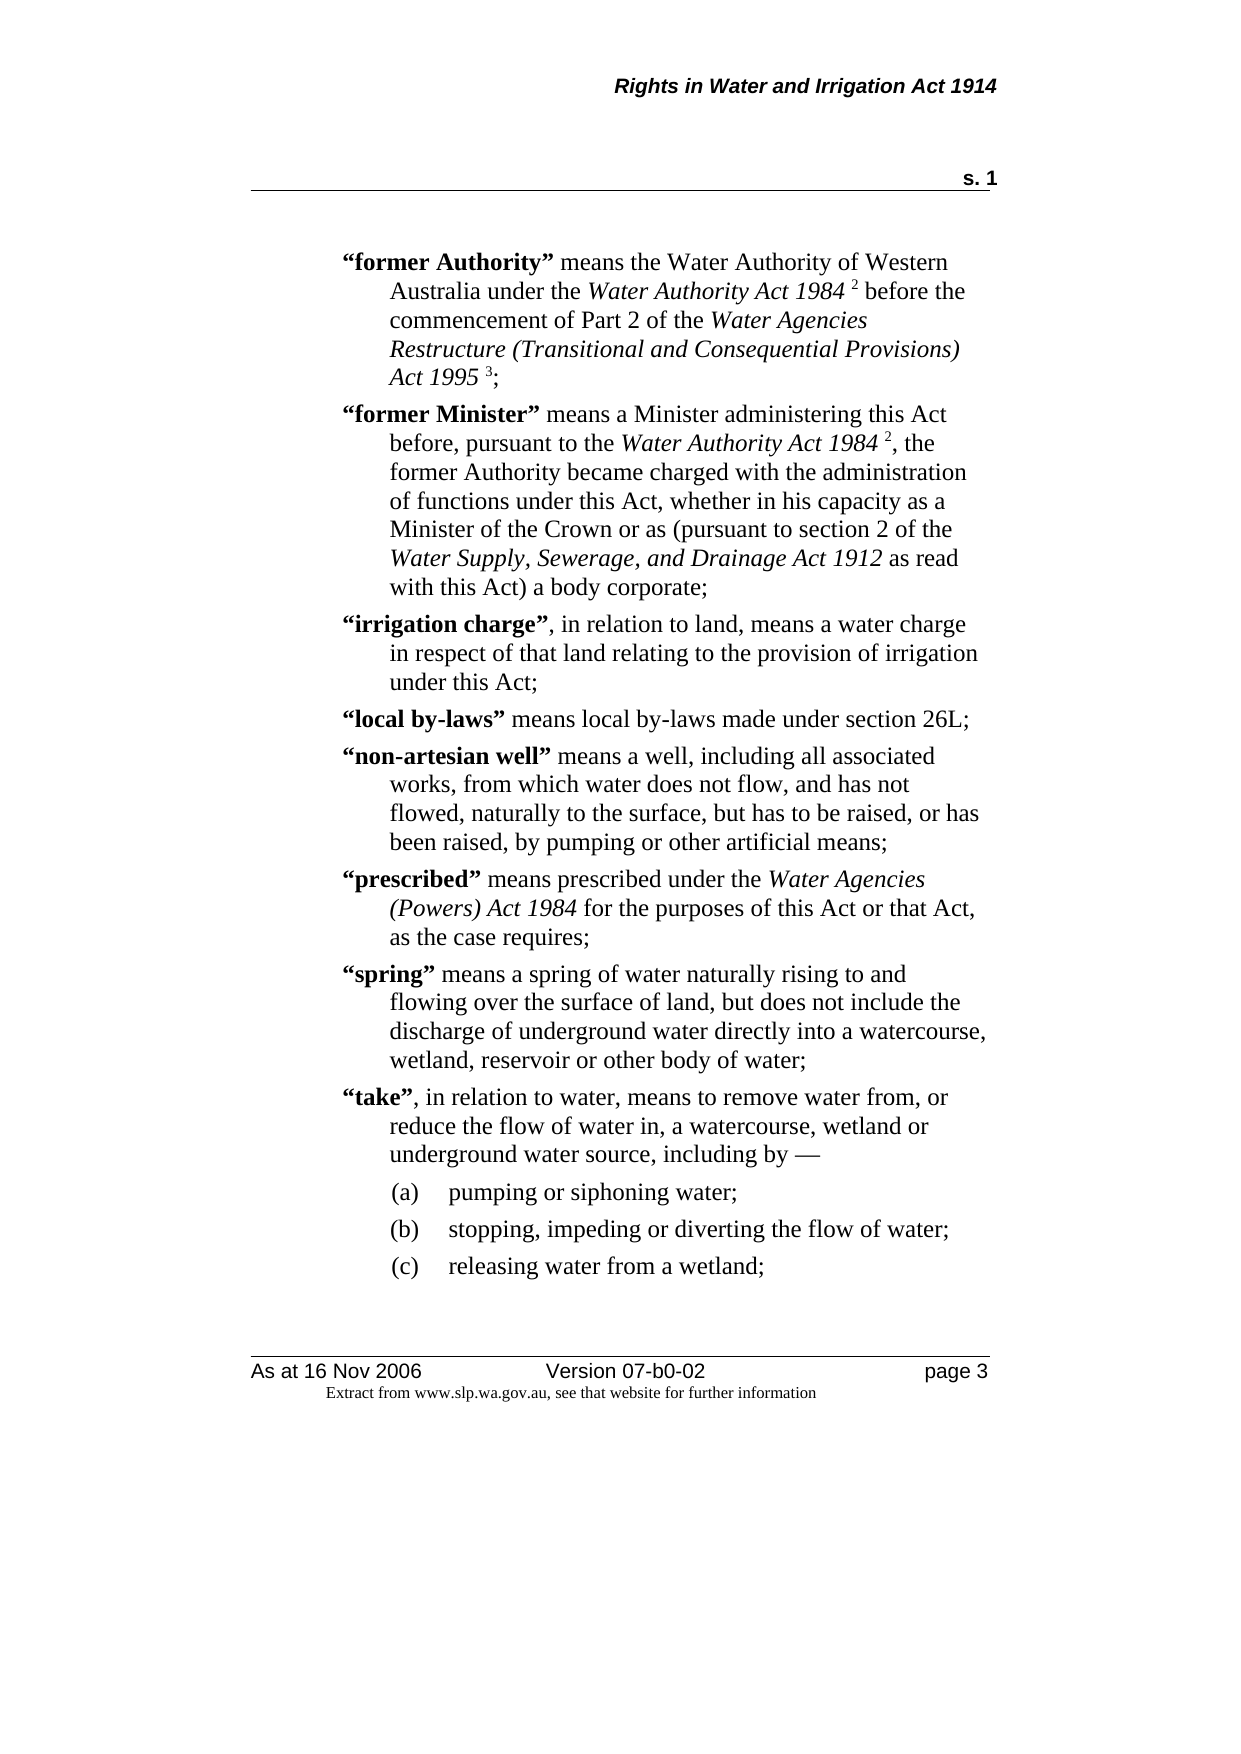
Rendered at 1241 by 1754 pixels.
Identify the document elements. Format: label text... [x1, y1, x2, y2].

text “irrigation charge”, in relation to land, means a water charge in respect of that land relating to the provision of irrigation under this Act; [251, 609, 990, 695]
text “take”, in relation to water, means to remove water from, or reduce the flow of water in, a watercourse, wetland or underground water source, including by — [251, 1082, 990, 1168]
text “local by-laws” means local by-laws made under section 26L; [251, 704, 990, 732]
text “prescribed” means prescribed under the Water Agencies (Powers) Act 1984 for the purposes of this Act or that Act, as the case requires; [251, 864, 990, 950]
text “former Authority” means the Water Authority of Western Australia under the Water Authority Act 1984 2 before the commencement of Part 2 of the Water Agencies Restructure (Transitional and Consequential Provisions) Act 1995 3; [251, 247, 990, 391]
text “former Minister” means a Minister administering this Act before, pursuant to the Water Authority Act 1984 2, the former Authority became charged with the administration of functions under this Act, whether in his capacity as a Minister of the Crown or as (pursuant to section 2 of the Water Supply, Sewerage, and Drainage Act 1912 as read with this Act) a body corporate; [251, 399, 990, 601]
text (a) pumping or siphoning water; [251, 1177, 990, 1205]
text “spring” means a spring of water naturally rising to and flowing over the surface of land, but does not include the discharge of underground water directly into a watercourse, wetland, reservoir or other body of water; [251, 959, 990, 1074]
text (c) releasing water from a wetland; [251, 1251, 990, 1279]
text (b) stopping, impeding or diverting the flow of water; [251, 1214, 990, 1242]
text “non-artesian well” means a well, including all associated works, from which water does not flow, and has not flowed, naturally to the surface, but has to be raised, or has been raised, by pumping or other artificial means; [251, 741, 990, 856]
